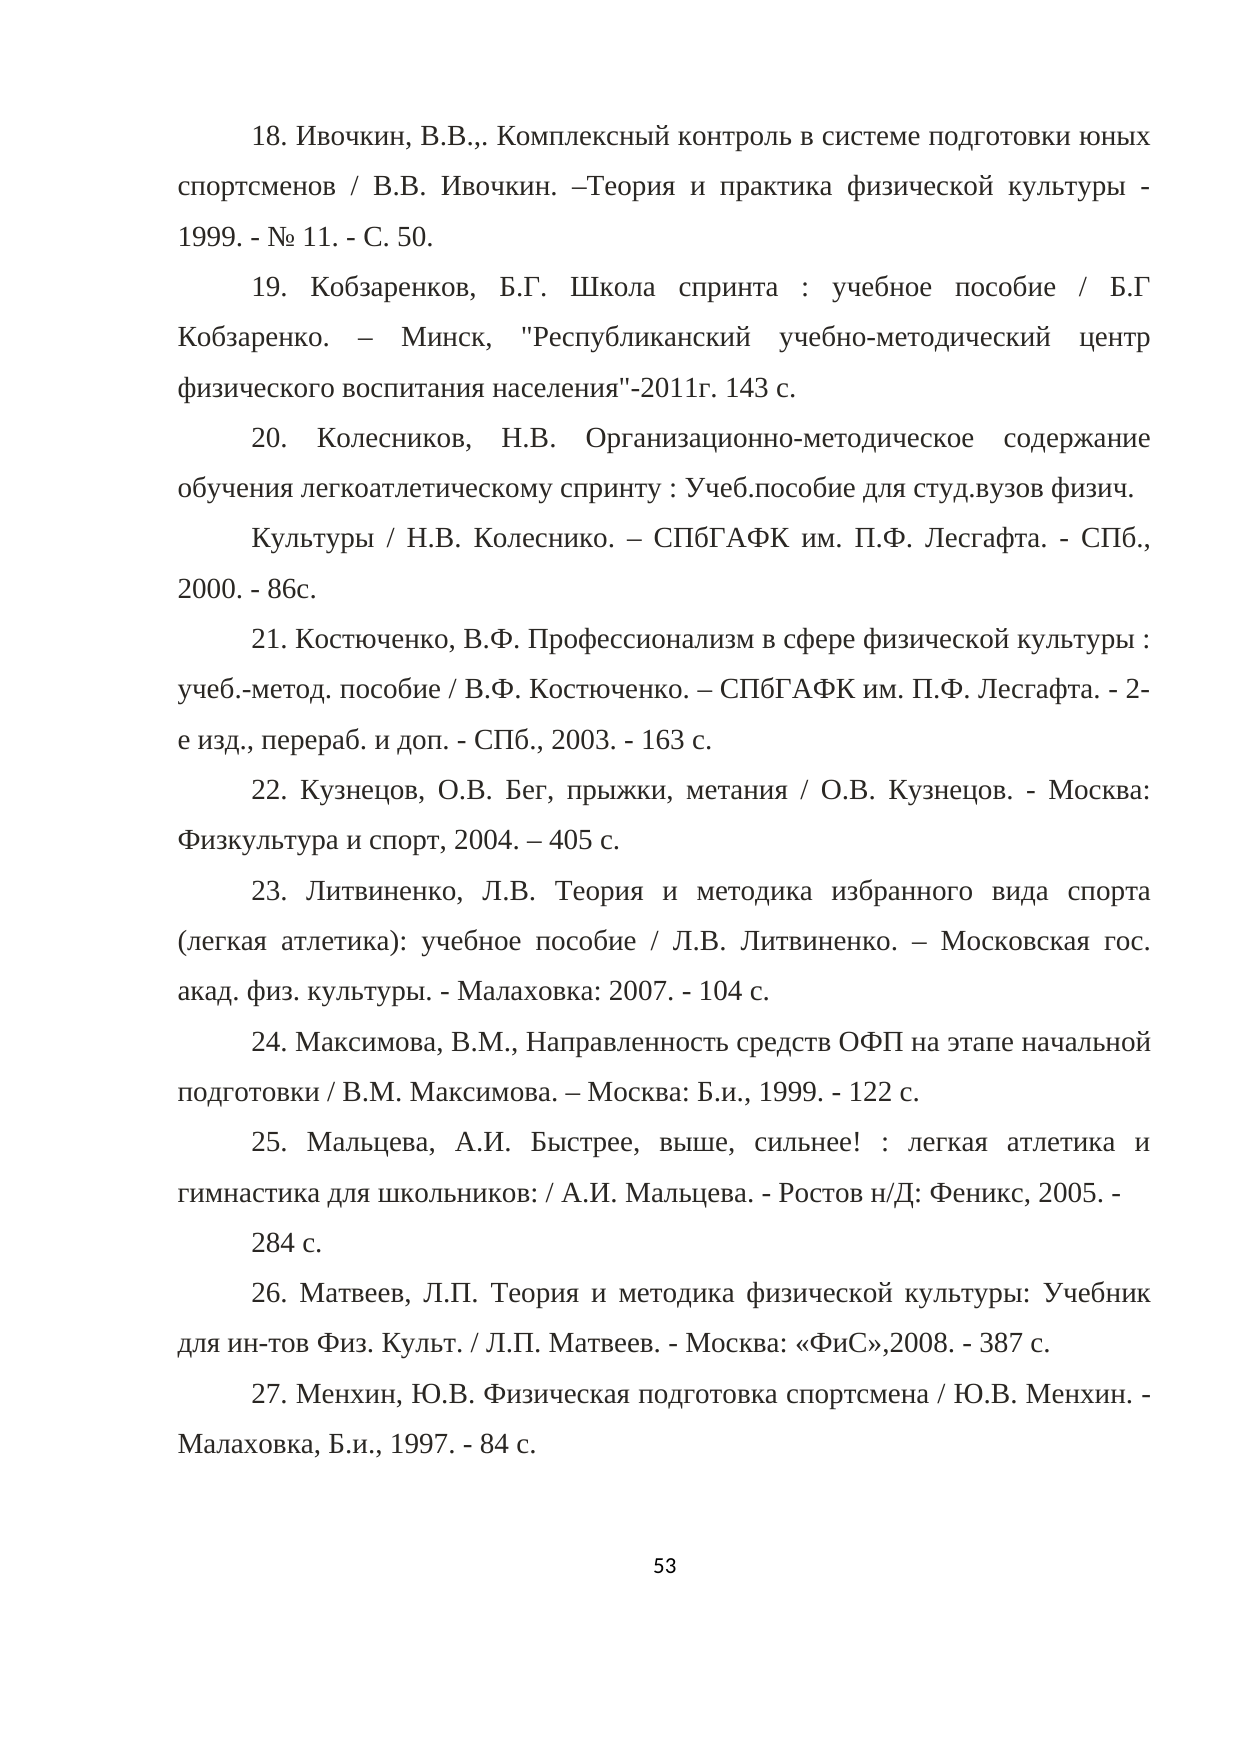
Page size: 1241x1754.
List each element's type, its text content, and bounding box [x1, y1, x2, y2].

text 25. Мальцева, А.И. Быстрее, выше, сильнее! : легкая атлетика и гимнастика для школьников: / А.И. Мальцева. - Ростов н/Д: Феникс, 2005. - [177, 1124, 1152, 1208]
text 18. Ивочкин, В.В.,. Комплексный контроль в системе подготовки юных спортсменов / В.В. Ивочкин. –Теория и практика физической культуры - 1999. - № 11. - С. 50. [177, 118, 1152, 252]
text Культуры / Н.В. Колеснико. – СПбГАФК им. П.Ф. Лесгафта. - СПб., 2000. - 86с. [177, 521, 1152, 604]
text 284 с. [177, 1225, 1152, 1258]
text 24. Максимова, В.М., Направленность средств ОФП на этапе начальной подготовки / В.М. Максимова. – Москва: Б.и., 1999. - 122 с. [177, 1024, 1152, 1108]
text 19. Кобзаренков, Б.Г. Школа спринта : учебное пособие / Б.Г Кобзаренко. – Минск, "Республиканский учебно-методический центр физического воспитания населения"-2011г. 143 с. [177, 269, 1152, 403]
text 23. Литвиненко, Л.В. Теория и методика избранного вида спорта (легкая атлетика): учебное пособие / Л.В. Литвиненко. – Московская гос. акад. физ. культуры. - Малаховка: 2007. - 104 с. [177, 873, 1152, 1007]
text 21. Костюченко, В.Ф. Профессионализм в сфере физической культуры : учеб.-метод. пособие / В.Ф. Костюченко. – СПбГАФК им. П.Ф. Лесгафта. - 2-е изд., перераб. и доп. - СПб., 2003. - 163 с. [177, 621, 1152, 755]
text 20. Колесников, Н.В. Организационно-методическое содержание обучения легкоатлетическому спринту : Учеб.пособие для студ.вузов физич. [177, 420, 1152, 504]
text 22. Кузнецов, О.В. Бег, прыжки, метания / О.В. Кузнецов. - Москва: Физкультура и спорт, 2004. – 405 с. [177, 772, 1152, 856]
text 27. Менхин, Ю.В. Физическая подготовка спортсмена / Ю.В. Менхин. - Малаховка, Б.и., 1997. - 84 с. [177, 1376, 1152, 1460]
text 26. Матвеев, Л.П. Теория и методика физической культуры: Учебник для ин-тов Физ. Культ. / Л.П. Матвеев. - Москва: «ФиС»,2008. - 387 с. [177, 1275, 1152, 1359]
